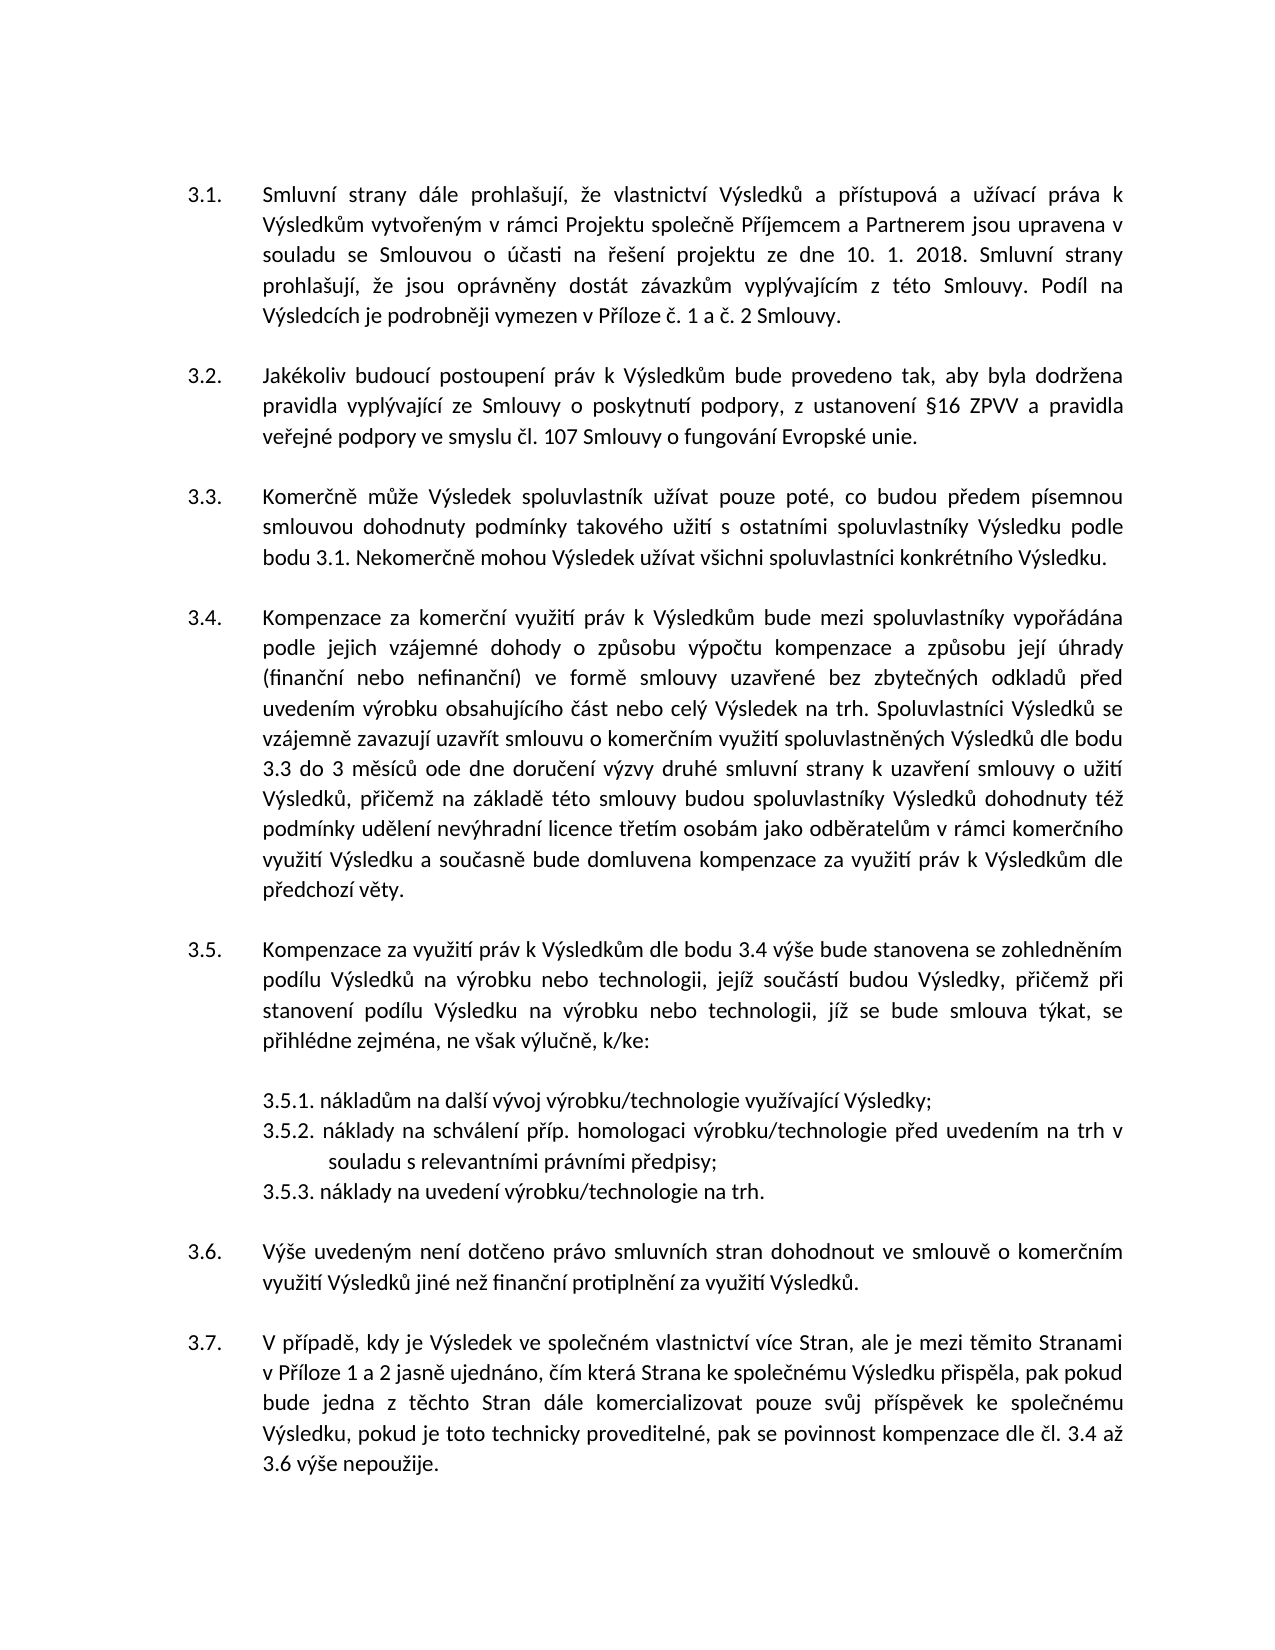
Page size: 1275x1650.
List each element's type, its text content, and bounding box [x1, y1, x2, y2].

list Jakékoliv budoucí postoupení práv k Výsledkům bude provedeno tak, aby byla dodržena pravidla vyplývající ze Smlouvy o poskytnutí podpory, z ustanovení §16 ZPVV a pravidla veřejné podpory ve smyslu čl. 107 Smlouvy o fungování Evropské unie. [187, 361, 1125, 450]
text 3.5.1. nákladům na další vývoj výrobku/technologie využívající Výsledky; [187, 1086, 1125, 1114]
list Kompenzace za využití práv k Výsledkům dle bodu 3.4 výše bude stanovena se zohledněním podílu Výsledků na výrobku nebo technologii, jejíž součástí budou Výsledky, přičemž při stanovení podílu Výsledku na výrobku nebo technologii, jíž se bude smlouva týkat, se přihlédne zejména, ne však výlučně, k/ke: [187, 935, 1125, 1054]
list Kompenzace za komerční využití práv k Výsledkům bude mezi spoluvlastníky vypořádána podle jejich vzájemné dohody o způsobu výpočtu kompenzace a způsobu její úhrady (finanční nebo nefinanční) ve formě smlouvy uzavřené bez zbytečných odkladů před uvedením výrobku obsahujícího část nebo celý Výsledek na trh. Spoluvlastníci Výsledků se vzájemně zavazují uzavřít smlouvu o komerčním využití spoluvlastněných Výsledků dle bodu 3.3 do 3 měsíců ode dne doručení výzvy druhé smluvní strany k uzavření smlouvy o užití Výsledků, přičemž na základě této smlouvy budou spoluvlastníky Výsledků dohodnuty též podmínky udělení nevýhradní licence třetím osobám jako odběratelům v rámci komerčního využití Výsledku a současně bude domluvena kompenzace za využití práv k Výsledkům dle předchozí věty. [187, 603, 1125, 903]
text 3.5.2. náklady na schválení příp. homologaci výrobku/technologie před uvedením na trh v souladu s relevantními právními předpisy; [262, 1117, 1125, 1175]
text 3.5.3. náklady na uvedení výrobku/technologie na trh. [187, 1177, 1125, 1205]
list V případě, kdy je Výsledek ve společném vlastnictví více Stran, ale je mezi těmito Stranami v Příloze 1 a 2 jasně ujednáno, čím která Strana ke společnému Výsledku přispěla, pak pokud bude jedna z těchto Stran dále komercializovat pouze svůj příspěvek ke společnému Výsledku, pokud je toto technicky proveditelné, pak se povinnost kompenzace dle čl. 3.4 až 3.6 výše nepoužije. [187, 1328, 1125, 1477]
list Výše uvedeným není dotčeno právo smluvních stran dohodnout ve smlouvě o komerčním využití Výsledků jiné než finanční protiplnění za využití Výsledků. [187, 1237, 1125, 1296]
list Komerčně může Výsledek spoluvlastník užívat pouze poté, co budou předem písemnou smlouvou dohodnuty podmínky takového užití s ostatními spoluvlastníky Výsledku podle bodu 3.1. Nekomerčně mohou Výsledek užívat všichni spoluvlastníci konkrétního Výsledku. [187, 482, 1125, 571]
list Smluvní strany dále prohlašují, že vlastnictví Výsledků a přístupová a užívací práva k Výsledkům vytvořeným v rámci Projektu společně Příjemcem a Partnerem jsou upravena v souladu se Smlouvou o účasti na řešení projektu ze dne 10. 1. 2018. Smluvní strany prohlašují, že jsou oprávněny dostát závazkům vyplývajícím z této Smlouvy. Podíl na Výsledcích je podrobněji vymezen v Příloze č. 1 a č. 2 Smlouvy. [187, 180, 1125, 329]
